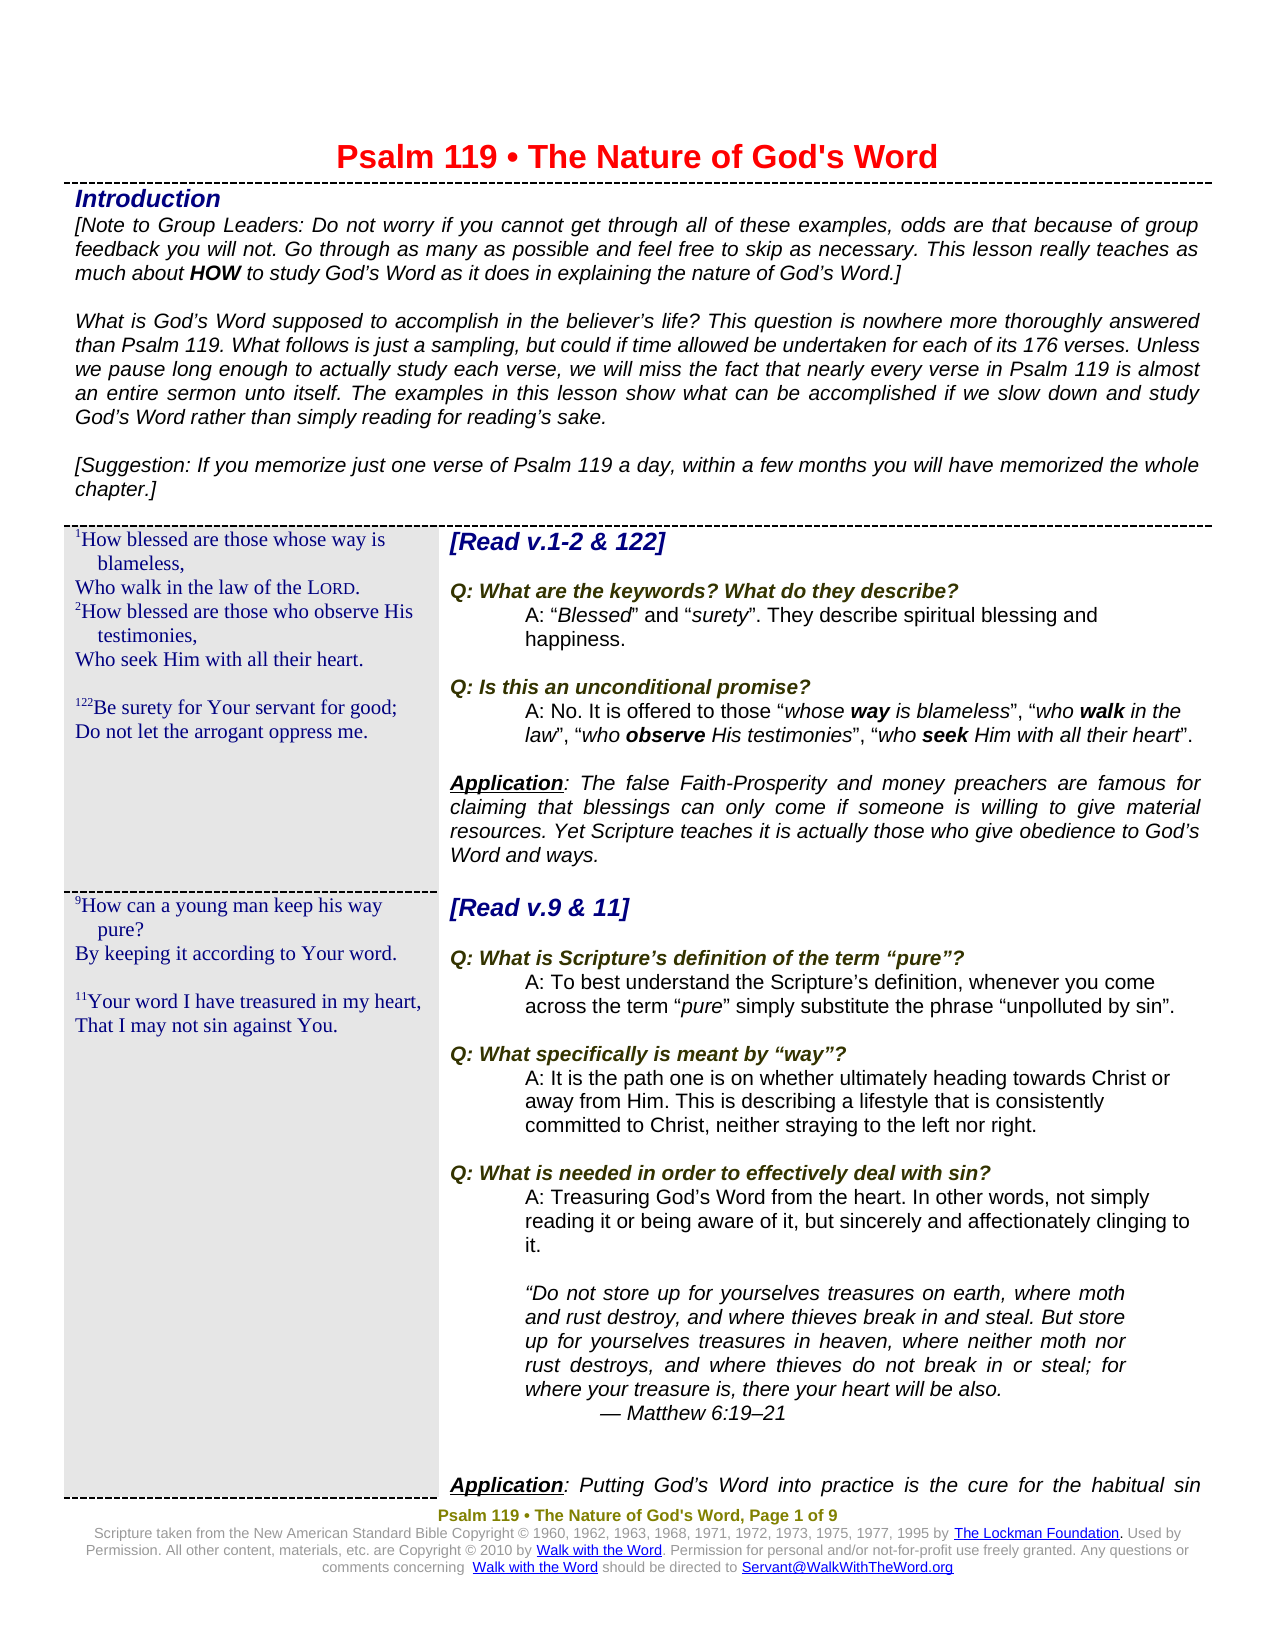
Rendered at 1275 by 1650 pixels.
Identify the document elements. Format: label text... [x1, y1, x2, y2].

table_header Introduction [Note to Group Leaders: Do not worry if you cannot get through all of these examples, odds are that because of group feedback you will not. Go through as many as possible and feel free to skip as necessary. This lesson really teaches as much about HOW to study God’s Word as it does in explaining the nature of God’s Word.] What is God’s Word supposed to accomplish in the believer’s life? This question is nowhere more thoroughly answered than Psalm 119. What follows is just a sampling, but could if time allowed be undertaken for each of its 176 verses. Unless we pause long enough to actually study each verse, we will miss the fact that nearly every verse in Psalm 119 is almost an entire sermon unto itself. The examples in this lesson show what can be accomplished if we slow down and study God’s Word rather than simply reading for reading’s sake. [Suggestion: If you memorize just one verse of Psalm 119 a day, within a few months you will have memorized the whole chapter.] [64, 182, 1213, 524]
table_cell [Read v.1-2 & 122] Q: What are the keywords? What do they describe? A: “Blessed” and “surety”. They describe spiritual blessing and happiness. Q: Is this an unconditional promise? A: No. It is offered to those “whose way is blameless”, “who walk in the law”, “who observe His testimonies”, “who seek Him with all their heart”. Application: The false Faith-Prosperity and money preachers are famous for claiming that blessings can only come if someone is willing to give material resources. Yet Scripture teaches it is actually those who give obedience to God’s Word and ways. [439, 525, 1213, 891]
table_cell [64, 891, 439, 1497]
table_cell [439, 891, 1213, 1497]
subtitle Psalm 119 • The Nature of God's Word [75, 137, 1200, 176]
table_cell 1How blessed are those whose way is blameless, Who walk in the law of the Lord. 2How blessed are those who observe His testimonies, Who seek Him with all their heart. 122Be surety for Your servant for good; Do not let the arrogant oppress me. [64, 525, 439, 891]
